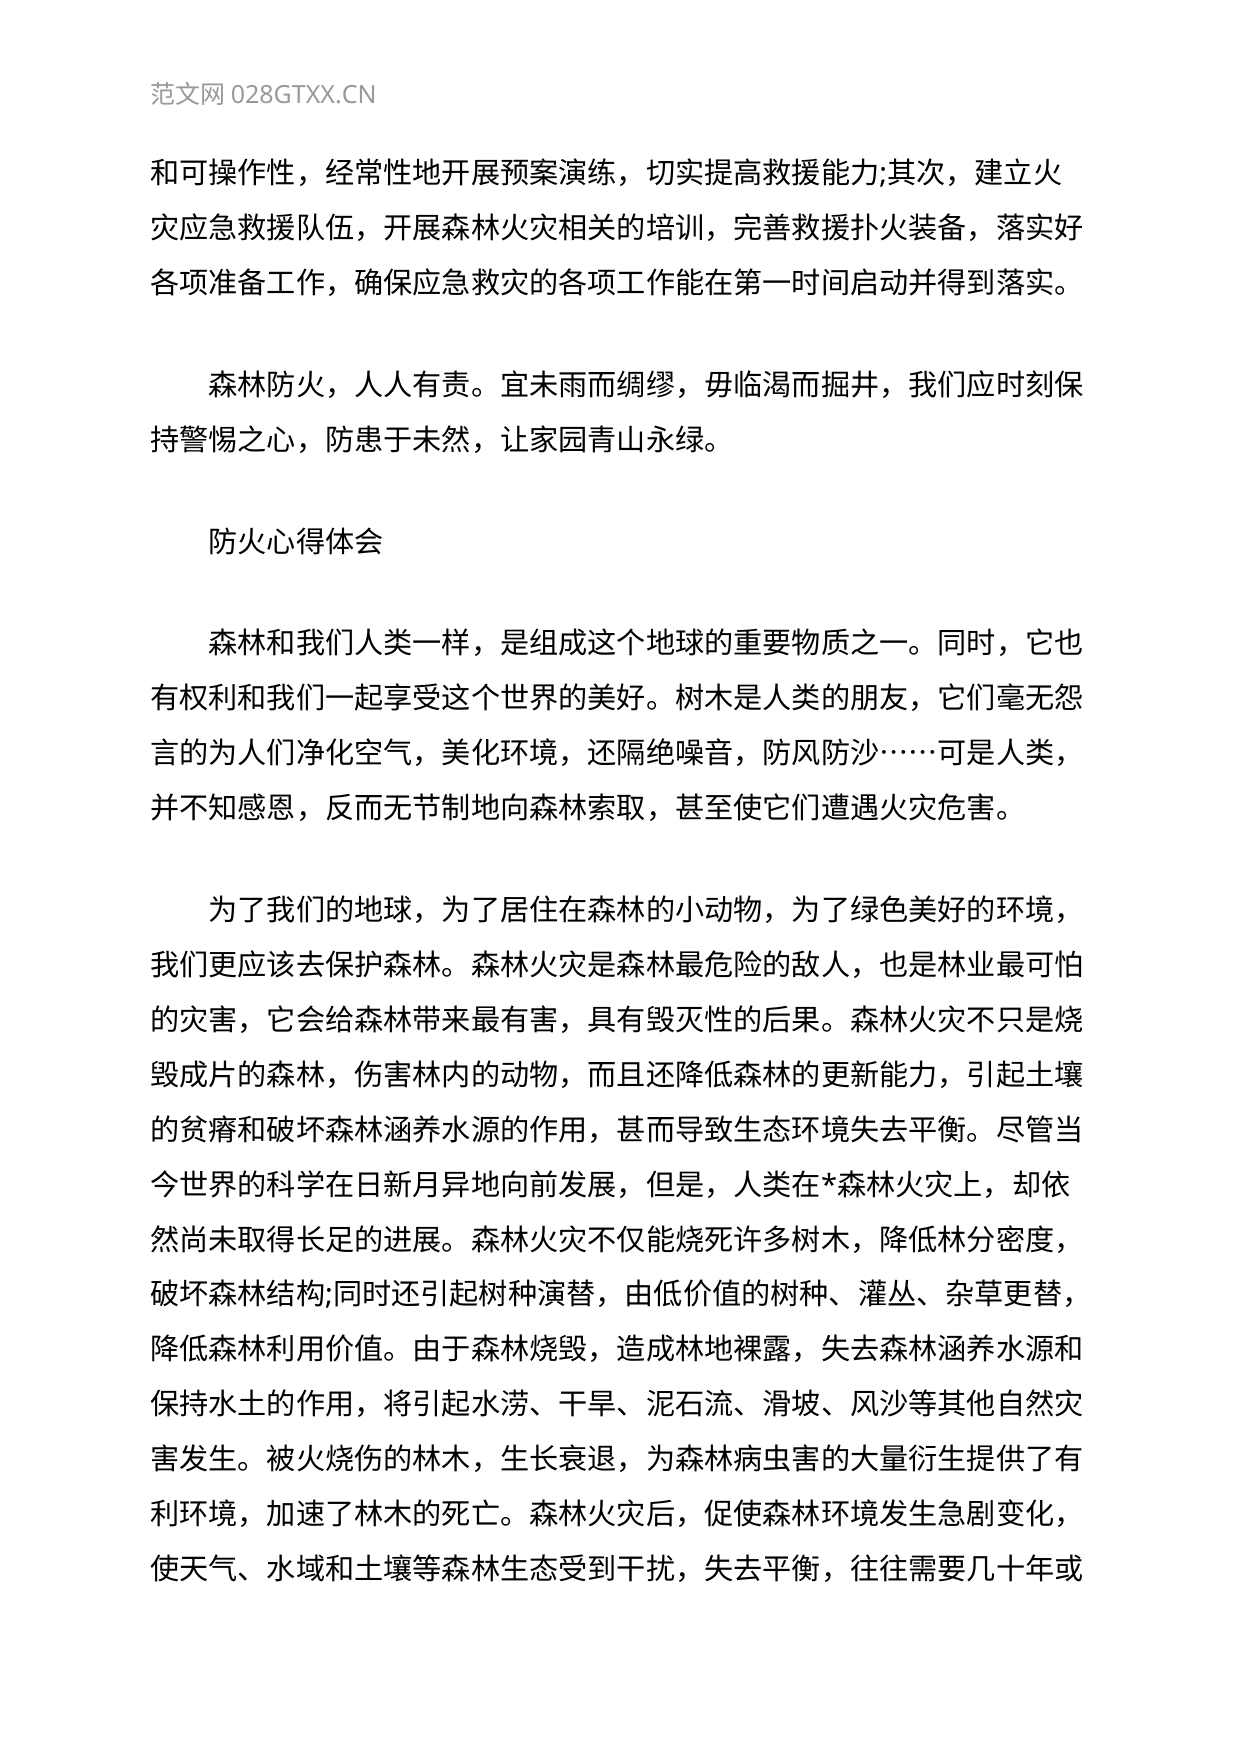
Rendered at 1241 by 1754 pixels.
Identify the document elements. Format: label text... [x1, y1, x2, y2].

text 森林防火，人人有责。宜未雨而绸缪，毋临渴而掘井，我们应时刻保持警惕之心，防患于未然，让家园青山永绿。 [150, 362, 1090, 459]
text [150, 150, 1090, 302]
text 防火心得体会 [150, 518, 1090, 561]
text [150, 887, 1090, 1588]
text 森林和我们人类一样，是组成这个地球的重要物质之一。同时，它也有权利和我们一起享受这个世界的美好。树木是人类的朋友，它们毫无怨言的为人们净化空气，美化环境，还隔绝噪音，防风防沙……可是人类，并不知感恩，反而无节制地向森林索取，甚至使它们遭遇火灾危害。 [150, 620, 1090, 827]
